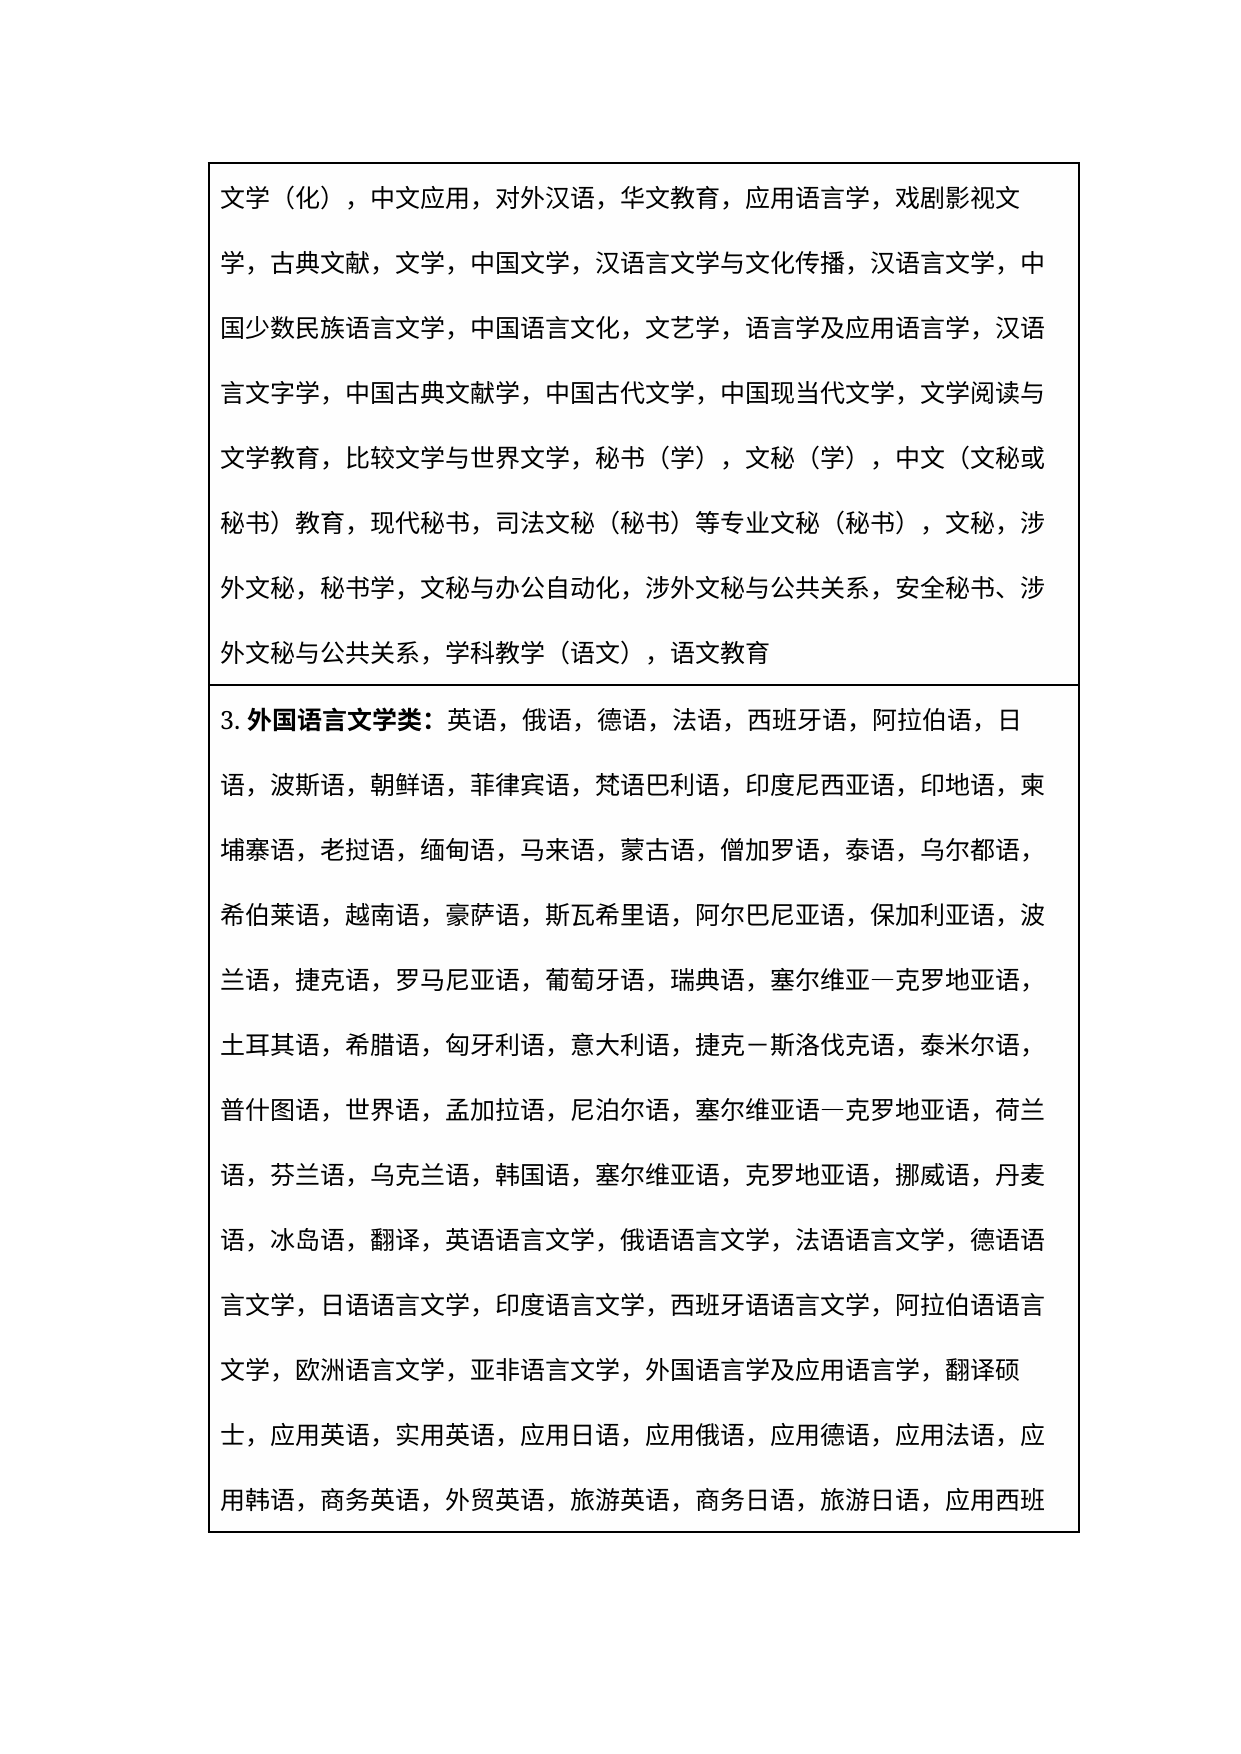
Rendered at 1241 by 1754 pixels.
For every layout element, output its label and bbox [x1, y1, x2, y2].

table_cell [210, 686, 1078, 1531]
table_cell [210, 164, 1078, 684]
